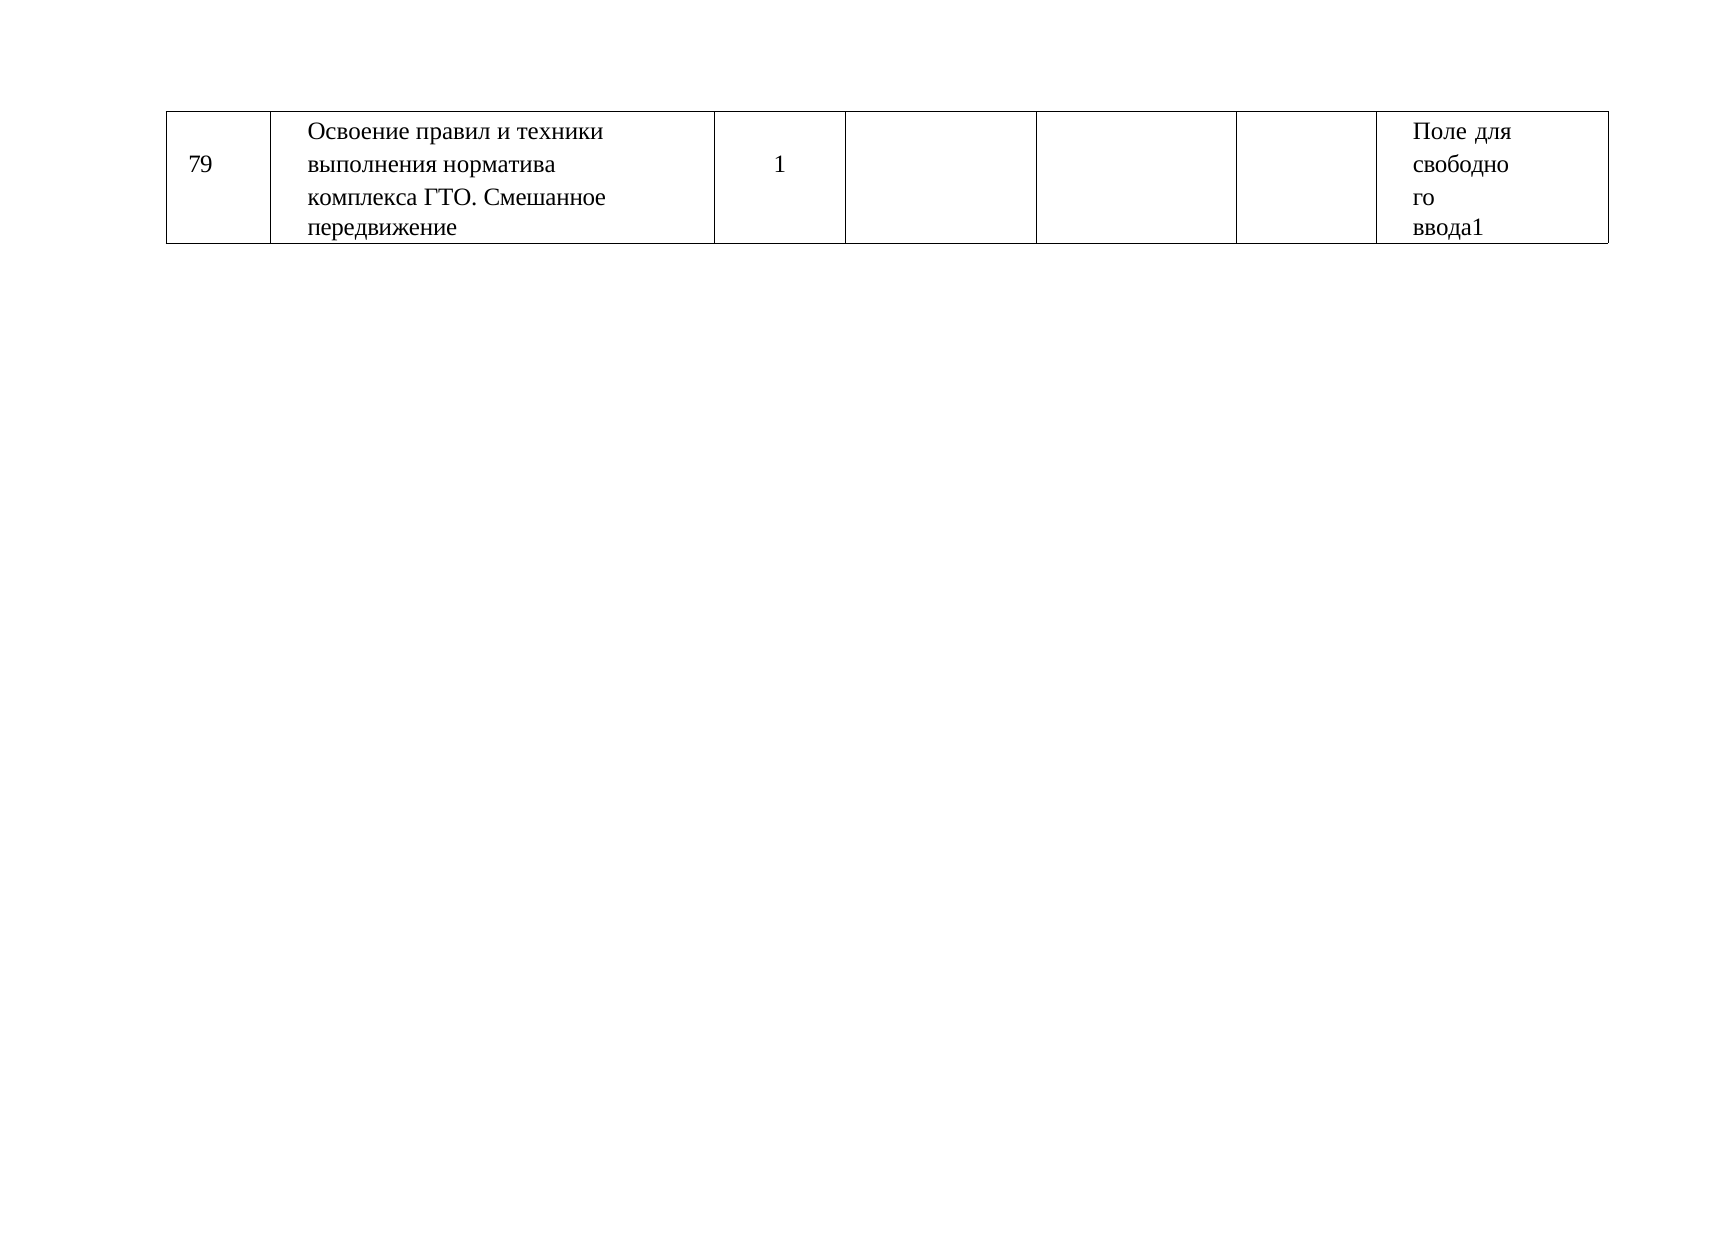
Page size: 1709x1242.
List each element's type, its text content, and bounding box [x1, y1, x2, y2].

table_header [846, 112, 1036, 243]
table_header Поле для свободно го ввода1 [1377, 112, 1608, 243]
table_header 79 [167, 112, 270, 243]
table_header [1237, 112, 1376, 243]
table_header Освоение правил и техники выполнения норматива комплекса ГТО. Смешанное передвижение [271, 112, 714, 243]
table_header [1037, 112, 1236, 243]
table_header 1 [715, 112, 845, 243]
